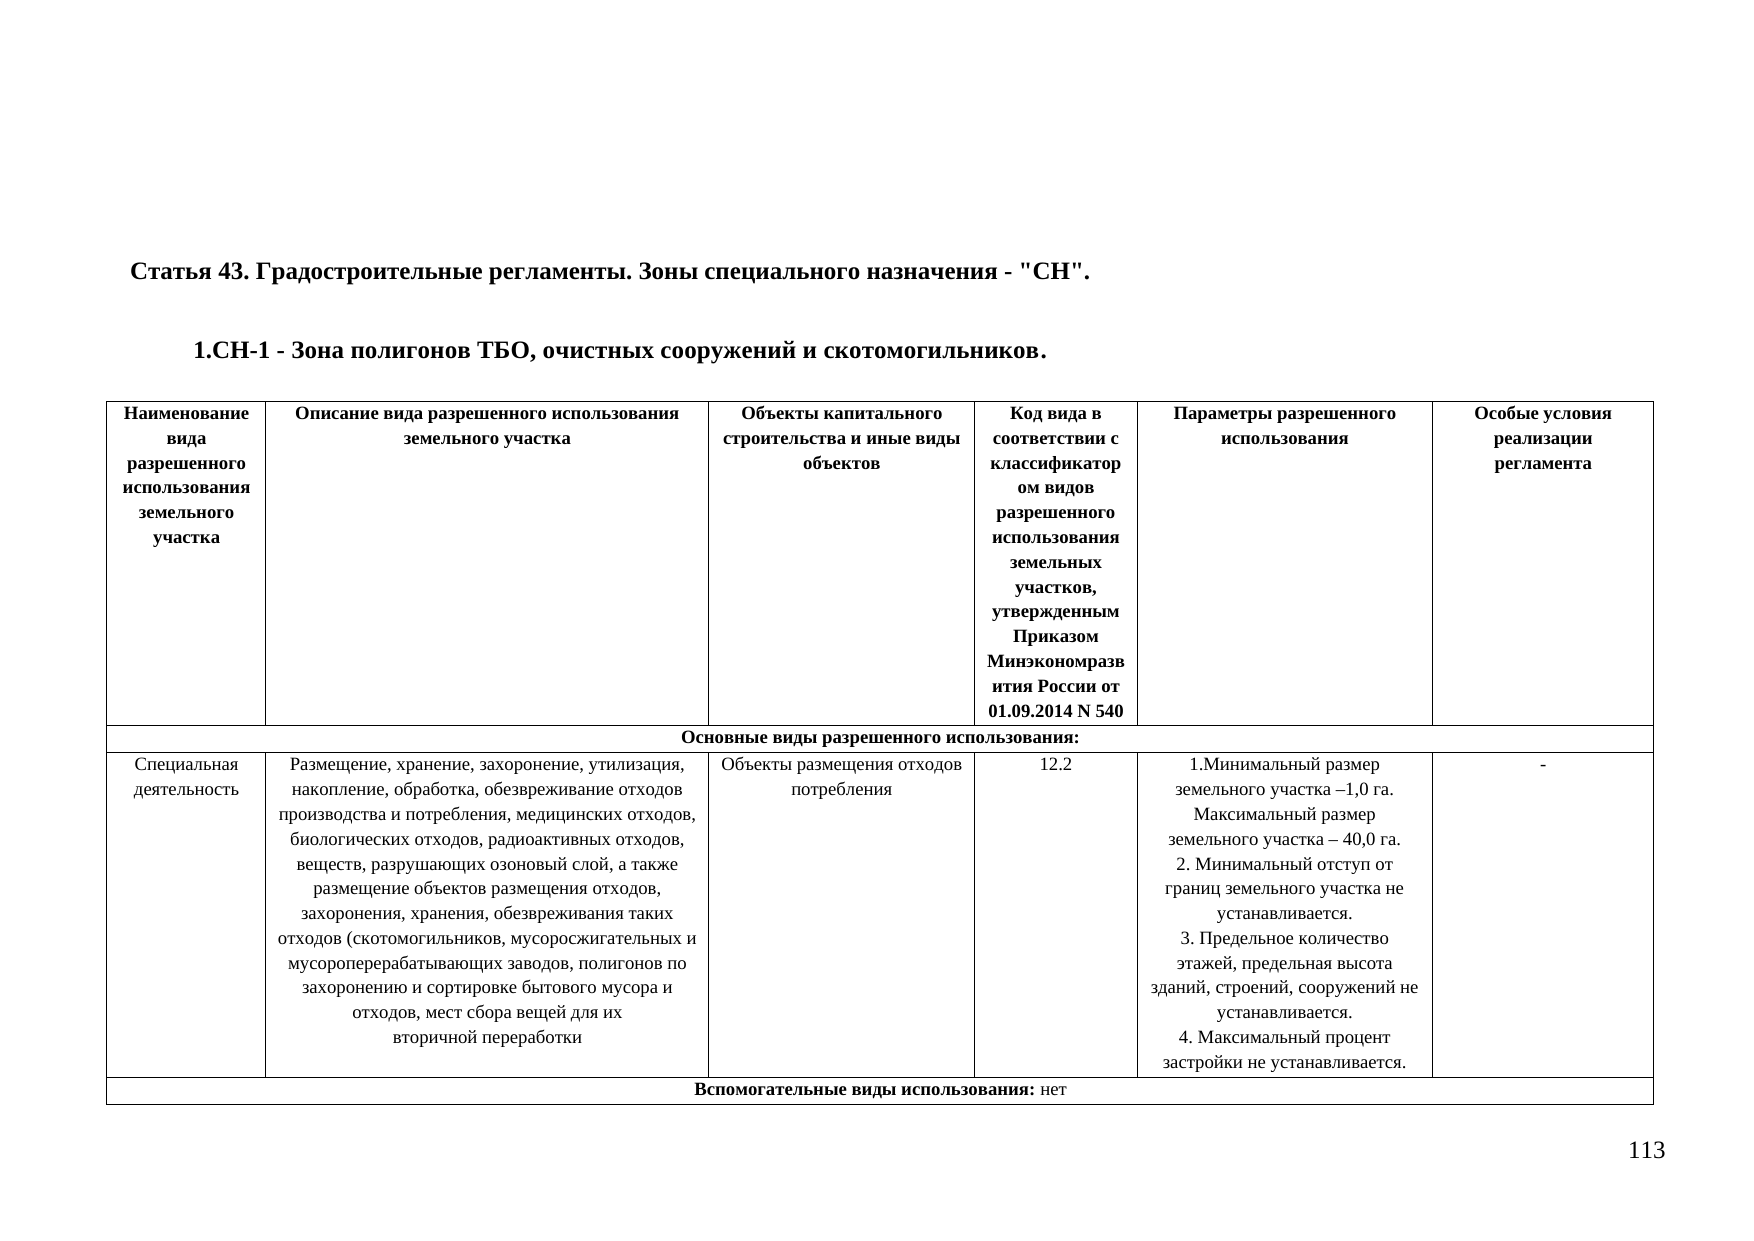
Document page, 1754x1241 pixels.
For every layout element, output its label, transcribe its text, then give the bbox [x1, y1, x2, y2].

table_cell 12.2 [975, 753, 1137, 1077]
table_header Наименование вида разрешенного использования земельного участка [107, 402, 265, 725]
table_cell Специальная деятельность [107, 753, 265, 1077]
table_header Особые условия реализации регламента [1433, 402, 1653, 725]
table_header Объекты капитального строительства и иные виды объектов [709, 402, 974, 725]
table_cell 1.Минимальный размер земельного участка –1,0 га. Максимальный размер земельного участка – 40,0 га. 2. Минимальный отступ от границ земельного участка не устанавливается. 3. Предельное количество этажей, предельная высота зданий, строений, сооружений не устанавливается. 4. Максимальный процент застройки не устанавливается. [1138, 753, 1432, 1077]
table_cell - [1433, 753, 1653, 1077]
table_cell Размещение, хранение, захоронение, утилизация, накопление, обработка, обезвреживание отходов производства и потребления, медицинских отходов, биологических отходов, радиоактивных отходов, веществ, разрушающих озоновый слой, а также размещение объектов размещения отходов, захоронения, хранения, обезвреживания таких отходов (скотомогильников, мусоросжигательных и мусороперерабатывающих заводов, полигонов по захоронению и сортировке бытового мусора и отходов, мест сбора вещей для их вторичной переработки [266, 753, 708, 1077]
subtitle 1.СН-1 - Зона полигонов ТБО, очистных сооружений и скотомогильников. [193, 335, 1665, 363]
table_cell Основные виды разрешенного использования: [107, 726, 1653, 752]
table_header Код вида в соответствии с классификатором видов разрешенного использования земельных участков, утвержденным Приказом Минэкономразвития России от 01.09.2014 N 540 [975, 402, 1137, 725]
table_cell Объекты размещения отходов потребления [709, 753, 974, 1077]
table_header Описание вида разрешенного использования земельного участка [266, 402, 708, 725]
text Статья 43. Градостроительные регламенты. Зоны специального назначения - "СН". [130, 256, 1653, 285]
table_cell Вспомогательные виды использования: нет [107, 1078, 1653, 1103]
table_header Параметры разрешенного использования [1138, 402, 1432, 725]
